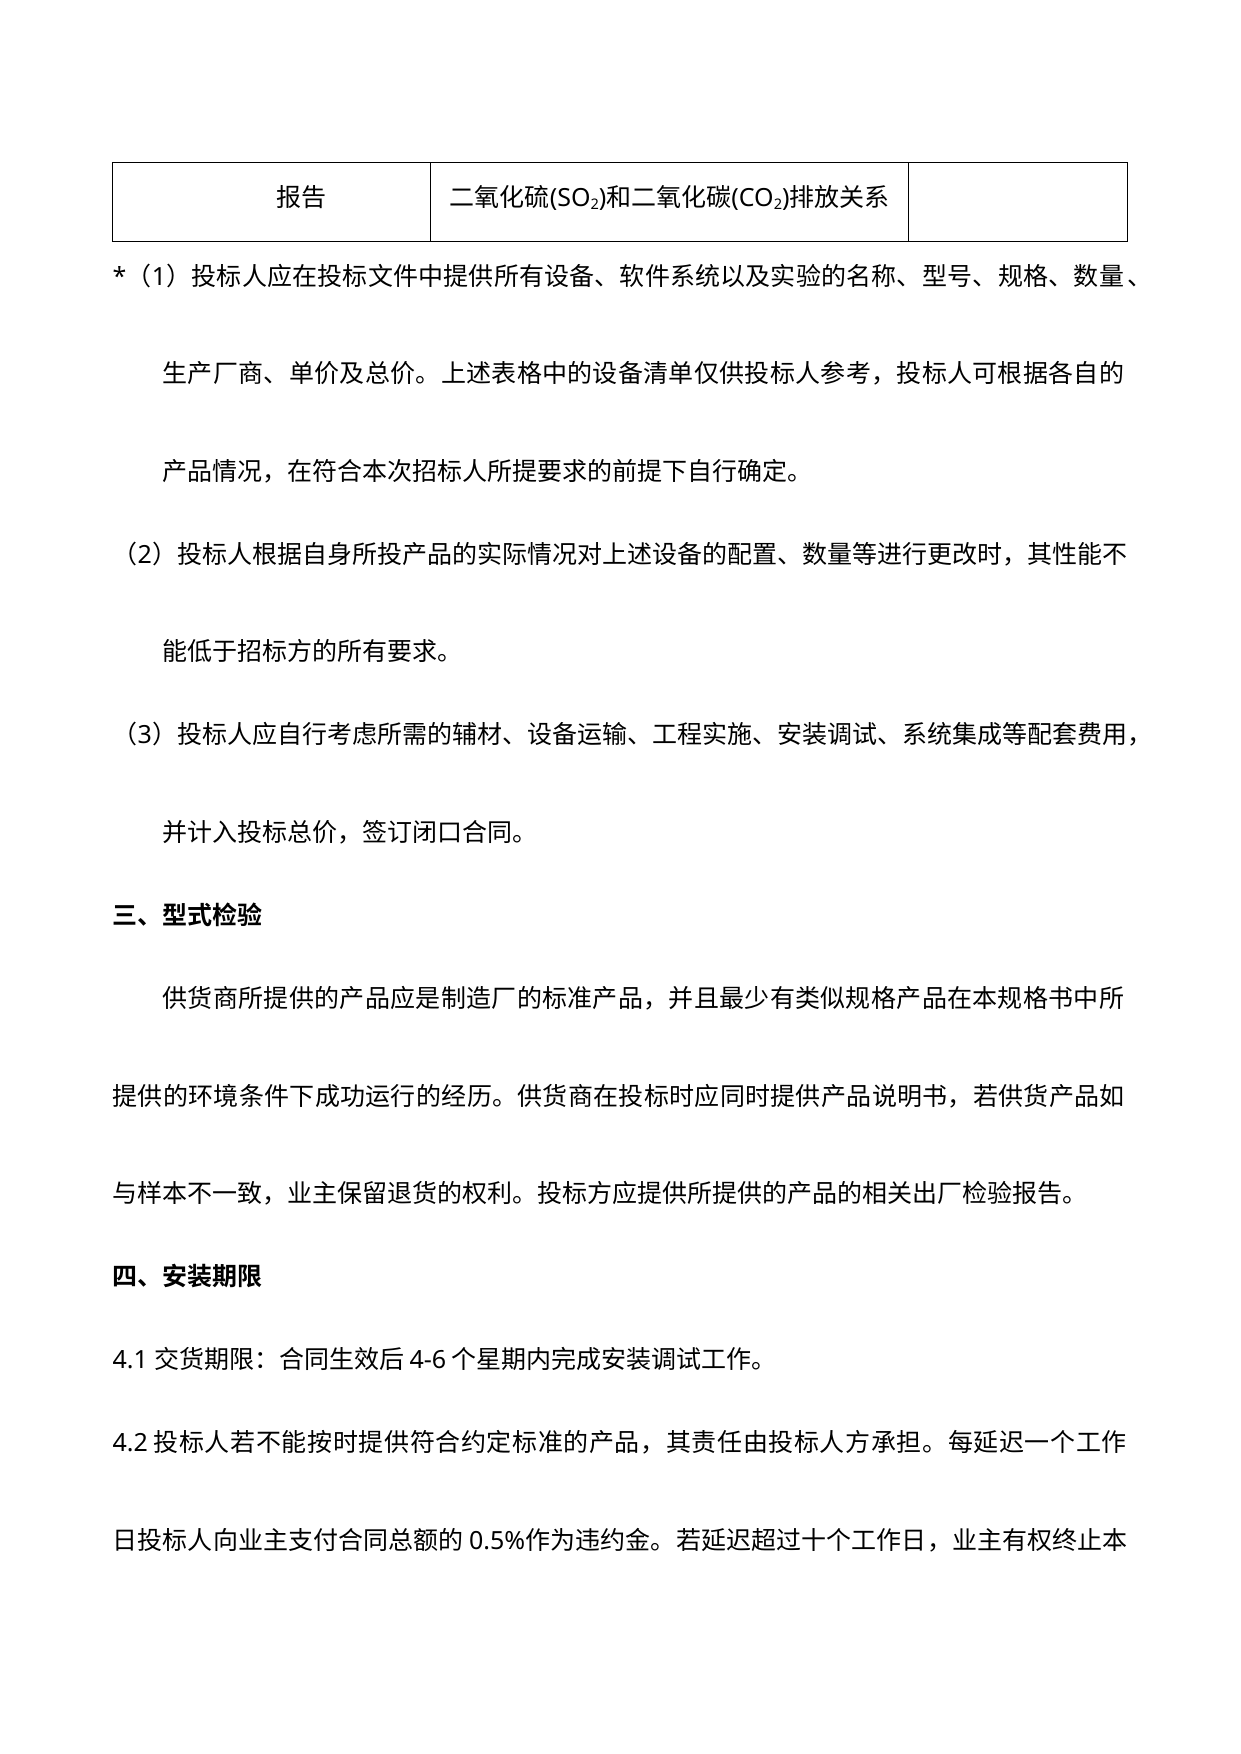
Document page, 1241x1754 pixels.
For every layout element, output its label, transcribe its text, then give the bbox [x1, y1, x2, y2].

text 供货商所提供的产品应是制造厂的标准产品，并且最少有类似规格产品在本规格书中所提供的环境条件下成功运行的经历。供货商在投标时应同时提供产品说明书，若供货产品如与样本不一致，业主保留退货的权利。投标方应提供所提供的产品的相关出厂检验报告。 [112, 964, 1128, 1224]
table_cell 船舶尾气燃烧实验数据及报告 [113, 163, 430, 241]
text 三、型式检验 [112, 881, 1128, 946]
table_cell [431, 163, 908, 241]
text 四、安装期限 [112, 1242, 1128, 1307]
text （3）投标人应自行考虑所需的辅材、设备运输、工程实施、安装调试、系统集成等配套费用，并计入投标总价，签订闭口合同。 [112, 700, 1128, 863]
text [112, 1408, 1128, 1571]
table_cell 1套 [909, 163, 1127, 241]
text （2）投标人根据自身所投产品的实际情况对上述设备的配置、数量等进行更改时，其性能不能低于招标方的所有要求。 [112, 520, 1128, 682]
text 4.1 交货期限：合同生效后4-6个星期内完成安装调试工作。 [112, 1325, 1128, 1390]
text *（1）投标人应在投标文件中提供所有设备、软件系统以及实验的名称、型号、规格、数量、生产厂商、单价及总价。上述表格中的设备清单仅供投标人参考，投标人可根据各自的产品情况，在符合本次招标人所提要求的前提下自行确定。 [112, 242, 1128, 502]
